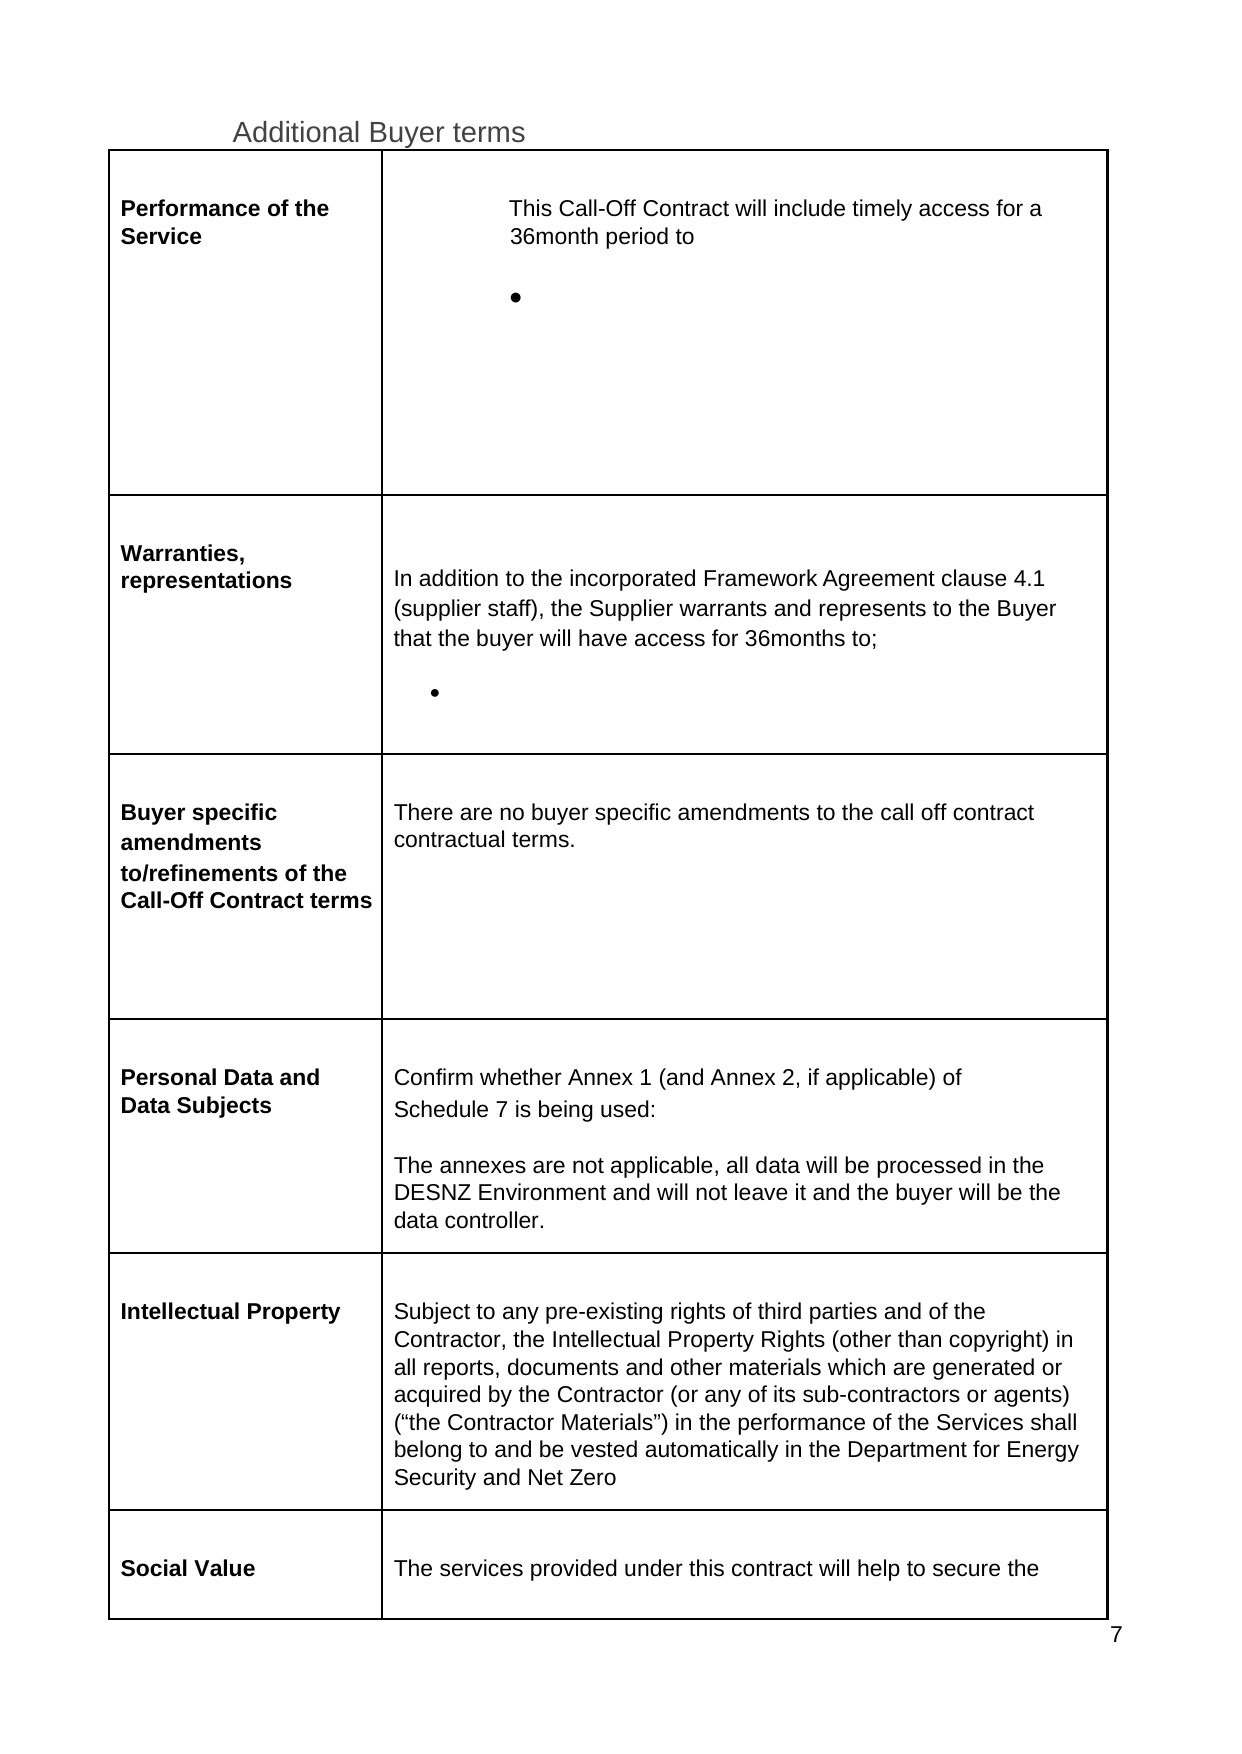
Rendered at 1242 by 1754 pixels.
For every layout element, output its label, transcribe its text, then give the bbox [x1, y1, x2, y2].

table_cell Subject to any pre-existing rights of third parties and of the Contractor, the Intellectual Property Rights (other than copyright) in all reports, documents and other materials which are generated or acquired by the Contractor (or any of its sub-contractors or agents) (“the Contractor Materials”) in the performance of the Services shall belong to and be vested automatically in the Department for Energy Security and Net Zero [383, 1254, 1106, 1509]
table_cell In addition to the incorporated Framework Agreement clause 4.1 (supplier staff), the Supplier warrants and represents to the Buyer that the buyer will have access for 36months to; [383, 496, 1106, 753]
table_cell Buyer specific amendments to/refinements of the Call-Off Contract terms [110, 755, 381, 1018]
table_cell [383, 1511, 1106, 1617]
table_cell Warranties, representations [110, 496, 381, 753]
table_cell There are no buyer specific amendments to the call off contract contractual terms. [383, 755, 1106, 1018]
table_header Performance of the Service [110, 151, 381, 494]
table_cell Personal Data and Data Subjects [110, 1020, 381, 1252]
subtitle Additional Buyer terms [116, 116, 1122, 149]
table_cell Confirm whether Annex 1 (and Annex 2, if applicable) of Schedule 7 is being used: The annexes are not applicable, all data will be processed in the DESNZ Environment and will not leave it and the buyer will be the data controller. [383, 1020, 1106, 1252]
table_cell Social Value [110, 1511, 381, 1617]
table_cell Intellectual Property [110, 1254, 381, 1509]
table_header This Call-Off Contract will include timely access for a 36month period to ● [383, 151, 1106, 494]
